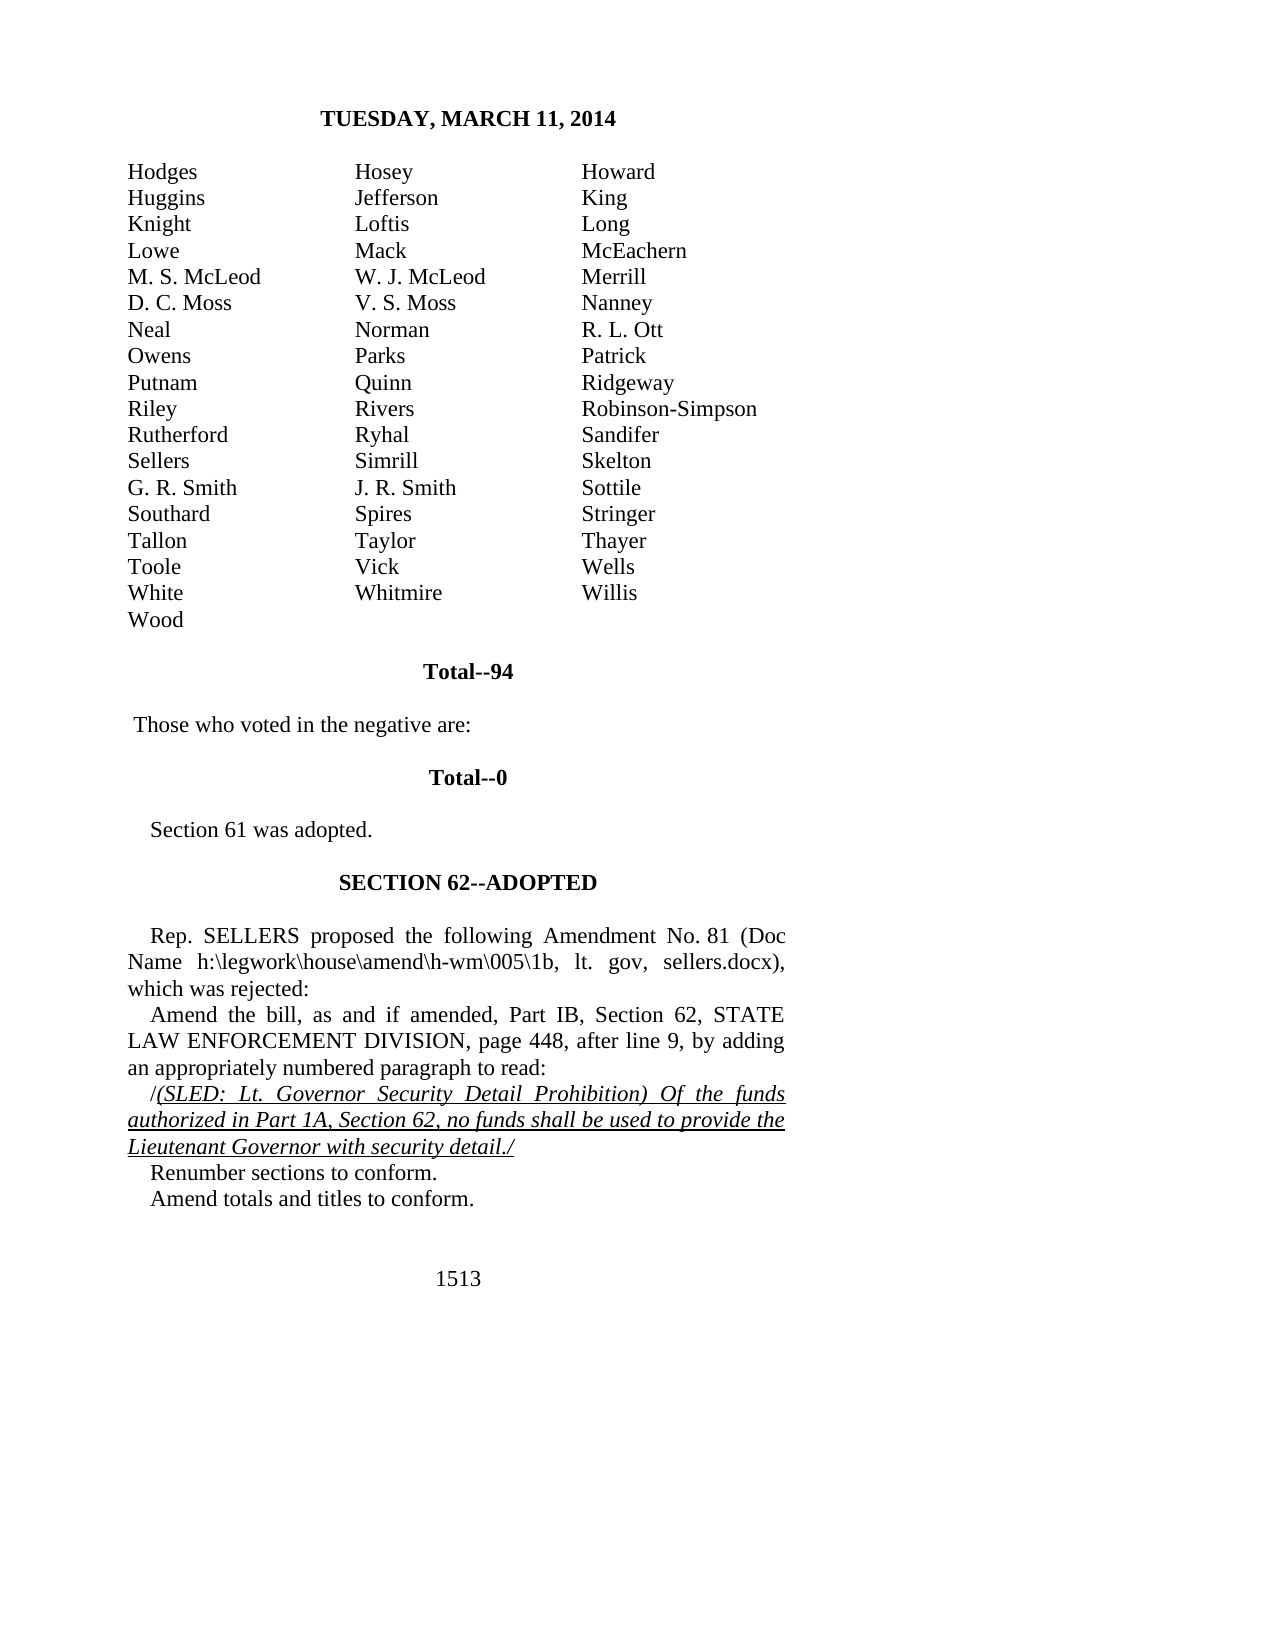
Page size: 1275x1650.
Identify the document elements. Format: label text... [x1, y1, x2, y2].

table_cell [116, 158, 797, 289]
text Total--94 [127, 658, 786, 685]
text Those who voted in the negative are: [127, 711, 786, 737]
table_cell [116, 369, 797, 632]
text /(SLED: Lt. Governor Security Detail Prohibition) Of the funds authorized in Part 1A, Section 62, no funds shall be used to provide the Lieutenant Governor with security detail./ [127, 1080, 786, 1159]
text Total--0 [127, 764, 786, 790]
text Amend totals and titles to conform. [127, 1186, 786, 1212]
text Renumber sections to conform. [127, 1159, 786, 1186]
text Rep. SELLERS proposed the following Amendment No. 81 (Doc Name h:\legwork\house\amend\h-wm\005\1b, lt. gov, sellers.docx), which was rejected: [127, 922, 786, 1001]
text Section 61 was adopted. [127, 817, 786, 843]
text SECTION 62--ADOPTED [127, 869, 786, 896]
text Amend the bill, as and if amended, Part IB, Section 62, STATE LAW ENFORCEMENT DIVISION, page 448, after line 9, by adding an appropriately numbered paragraph to read: [127, 1001, 786, 1080]
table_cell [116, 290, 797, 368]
